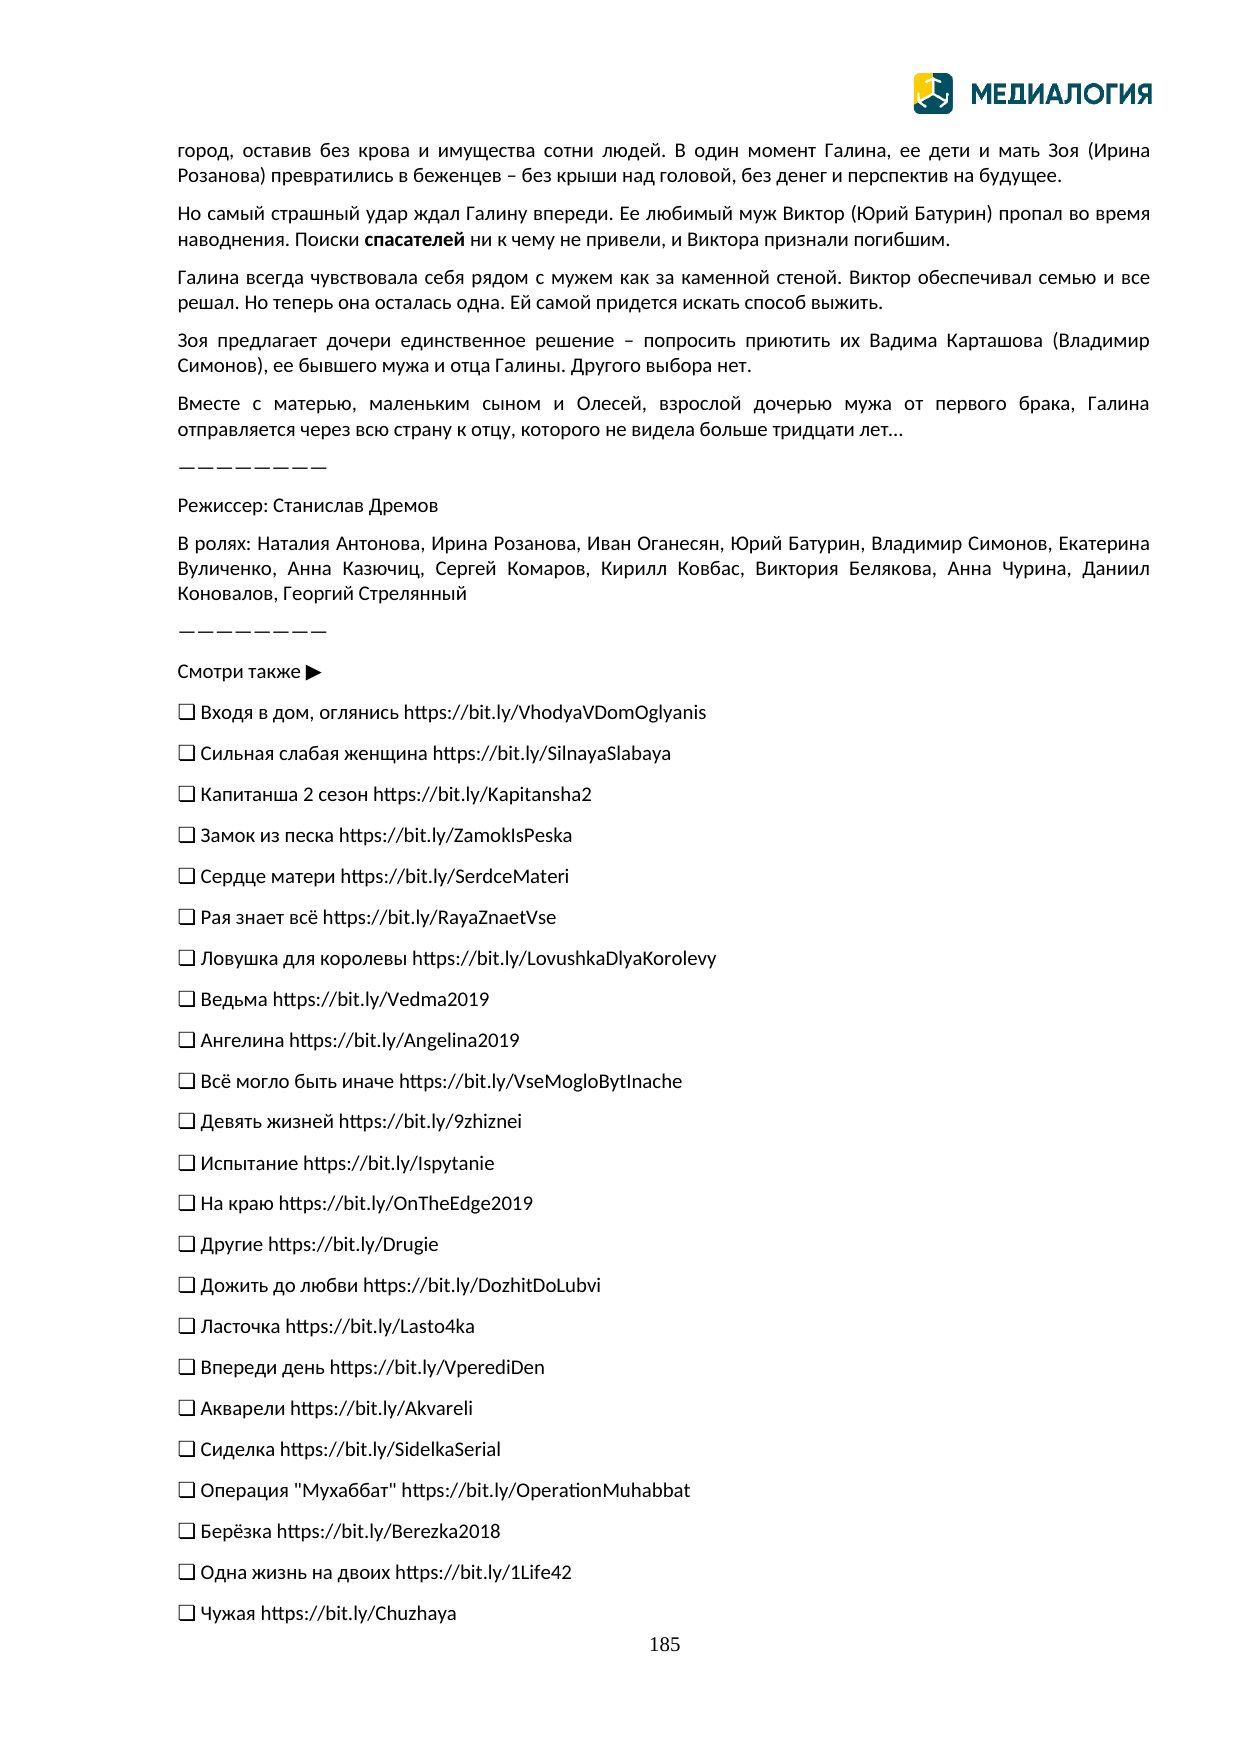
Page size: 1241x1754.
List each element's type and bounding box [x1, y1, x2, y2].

picture [913, 73, 1152, 114]
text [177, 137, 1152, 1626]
